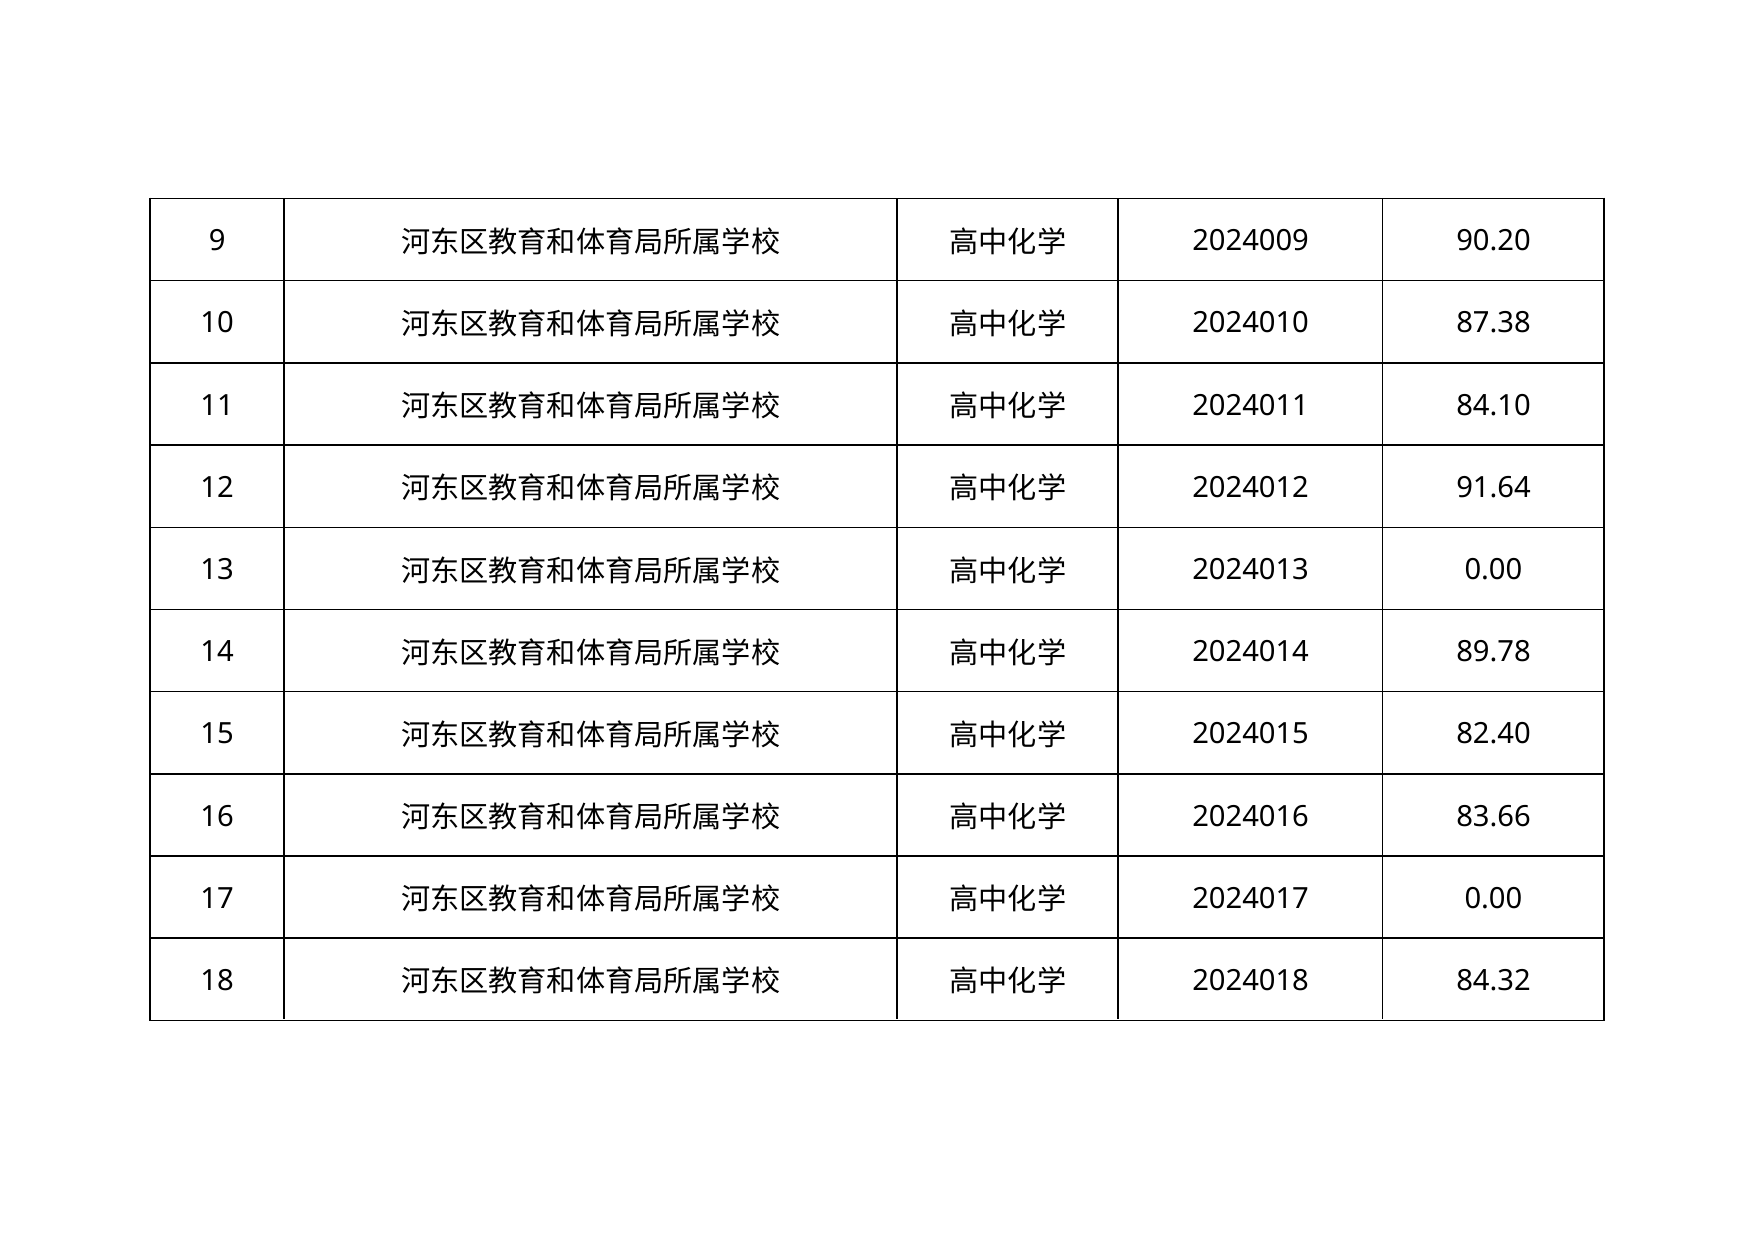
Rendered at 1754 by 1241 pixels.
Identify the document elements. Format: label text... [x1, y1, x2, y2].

table_cell 2024014 [1119, 610, 1382, 691]
table_cell 2024017 [1119, 857, 1382, 937]
table_cell 河东区教育和体育局所属学校 [285, 692, 896, 773]
table_cell 90.20 [1383, 199, 1603, 280]
table_cell 83.66 [1383, 775, 1603, 855]
table_cell 河东区教育和体育局所属学校 [285, 364, 896, 444]
table_cell 13 [151, 528, 283, 608]
table_cell 高中化学 [898, 528, 1117, 608]
table_cell 河东区教育和体育局所属学校 [285, 939, 896, 1019]
table_cell 河东区教育和体育局所属学校 [285, 775, 896, 855]
table_cell 87.38 [1383, 281, 1603, 362]
table_cell 高中化学 [898, 281, 1117, 362]
table_cell 10 [151, 281, 283, 362]
table_cell 2024011 [1119, 364, 1382, 444]
table_cell 0.00 [1383, 528, 1603, 608]
table_cell 2024009 [1119, 199, 1382, 280]
table_cell 2024012 [1119, 446, 1382, 526]
table_cell 15 [151, 692, 283, 773]
table_cell 9 [151, 199, 283, 280]
table_cell 河东区教育和体育局所属学校 [285, 446, 896, 526]
table_cell 河东区教育和体育局所属学校 [285, 610, 896, 691]
table_cell 82.40 [1383, 692, 1603, 773]
table_cell 河东区教育和体育局所属学校 [285, 857, 896, 937]
table_cell 2024010 [1119, 281, 1382, 362]
table_cell 高中化学 [898, 692, 1117, 773]
table_cell 89.78 [1383, 610, 1603, 691]
table_cell 2024015 [1119, 692, 1382, 773]
table_cell 14 [151, 610, 283, 691]
table_cell 2024013 [1119, 528, 1382, 608]
table_cell 2024016 [1119, 775, 1382, 855]
table_cell 84.10 [1383, 364, 1603, 444]
table_cell 高中化学 [898, 199, 1117, 280]
table_cell 84.32 [1383, 939, 1603, 1019]
table_cell 河东区教育和体育局所属学校 [285, 199, 896, 280]
table_cell 河东区教育和体育局所属学校 [285, 281, 896, 362]
table_cell 16 [151, 775, 283, 855]
table_cell 高中化学 [898, 364, 1117, 444]
table_cell 高中化学 [898, 939, 1117, 1019]
table_cell 高中化学 [898, 610, 1117, 691]
table_cell 高中化学 [898, 857, 1117, 937]
table_cell 11 [151, 364, 283, 444]
table_cell 河东区教育和体育局所属学校 [285, 528, 896, 608]
table_cell 高中化学 [898, 775, 1117, 855]
table_cell 高中化学 [898, 446, 1117, 526]
table_cell 91.64 [1383, 446, 1603, 526]
table_cell 2024018 [1119, 939, 1382, 1019]
table_cell 17 [151, 857, 283, 937]
table_cell 12 [151, 446, 283, 526]
table_cell 0.00 [1383, 857, 1603, 937]
table_cell 18 [151, 939, 283, 1019]
